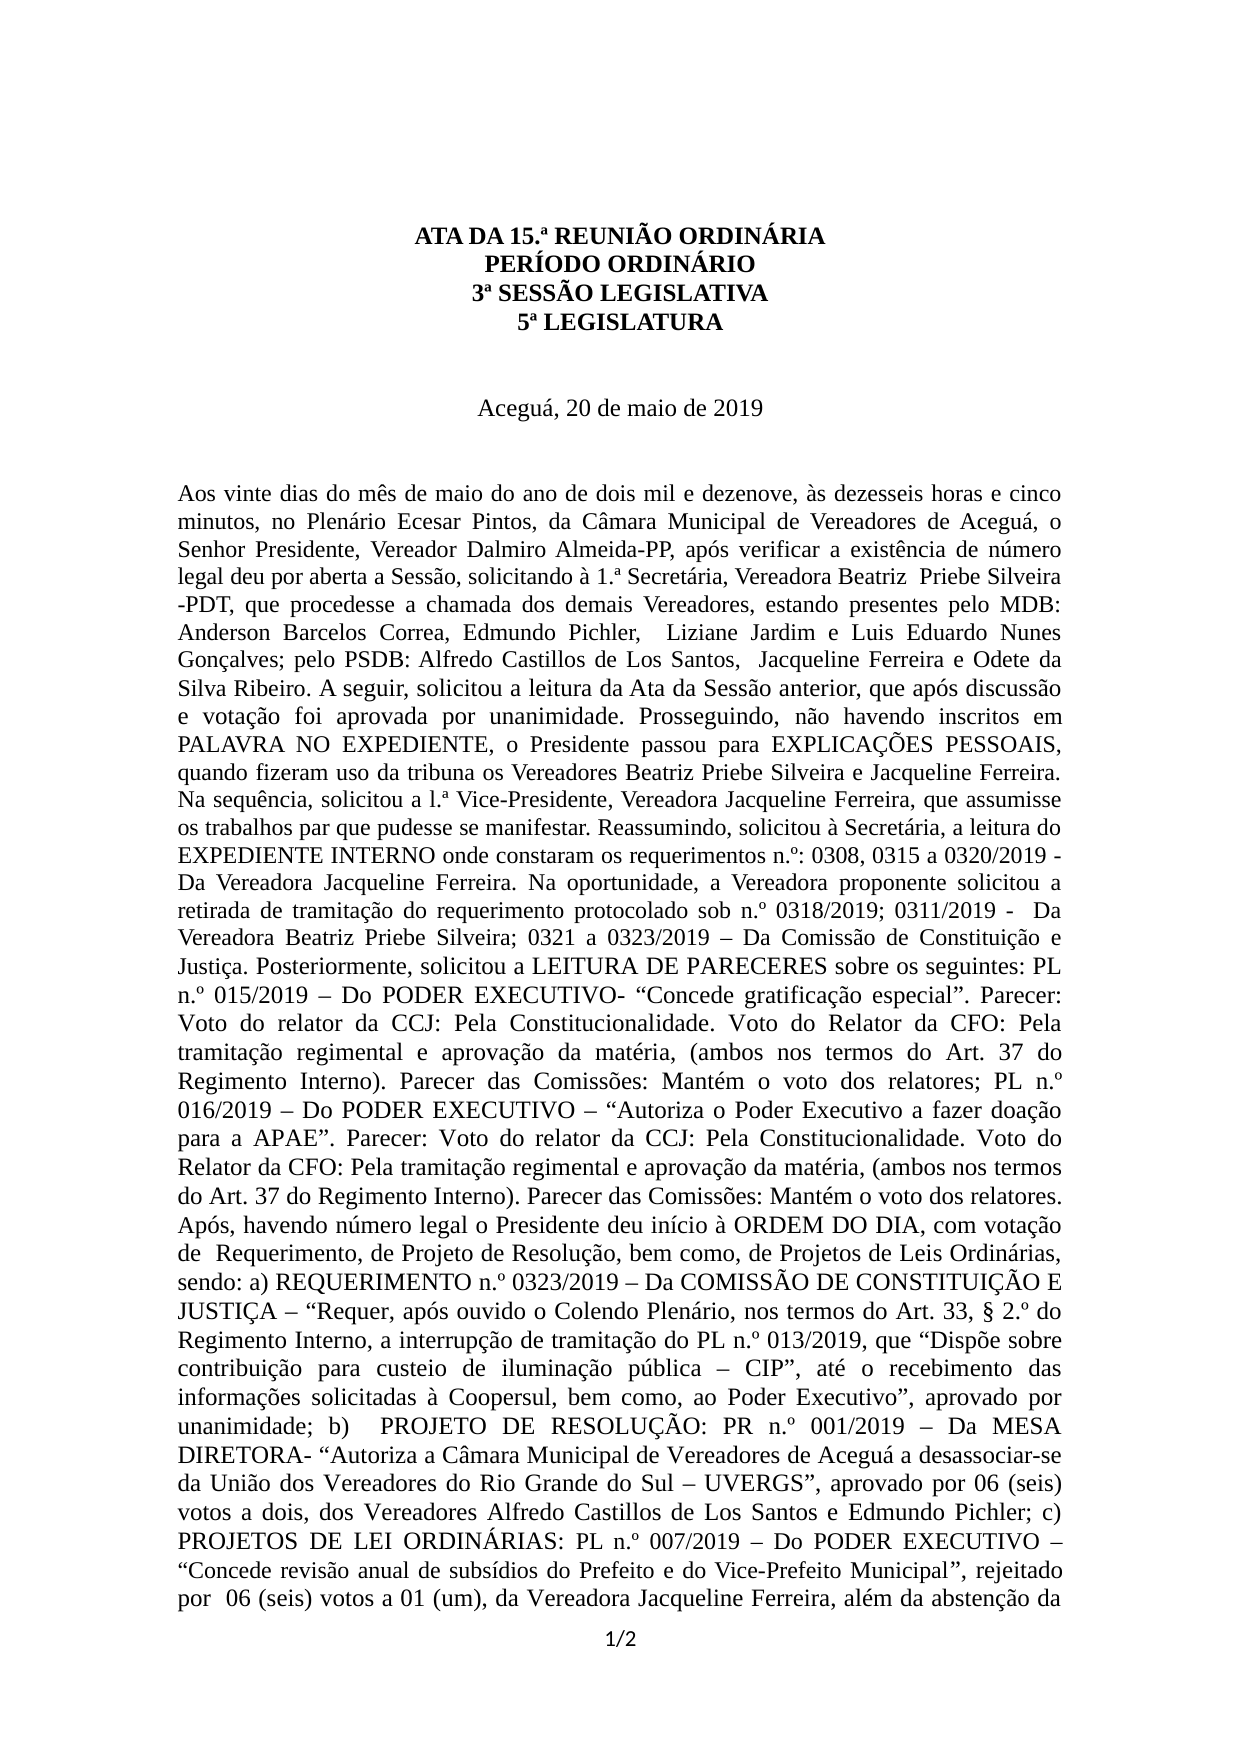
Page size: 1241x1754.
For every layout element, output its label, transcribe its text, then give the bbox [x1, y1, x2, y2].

text 5ª LEGISLATURA [177, 307, 1063, 336]
text ATA DA 15.ª REUNIÃO ORDINÁRIA [177, 221, 1063, 249]
text Aceguá, 20 de maio de 2019 [177, 393, 1063, 422]
text PERÍODO ORDINÁRIO [177, 249, 1063, 278]
text 3ª SESSÃO LEGISLATIVA [177, 278, 1063, 307]
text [177, 479, 1063, 1612]
